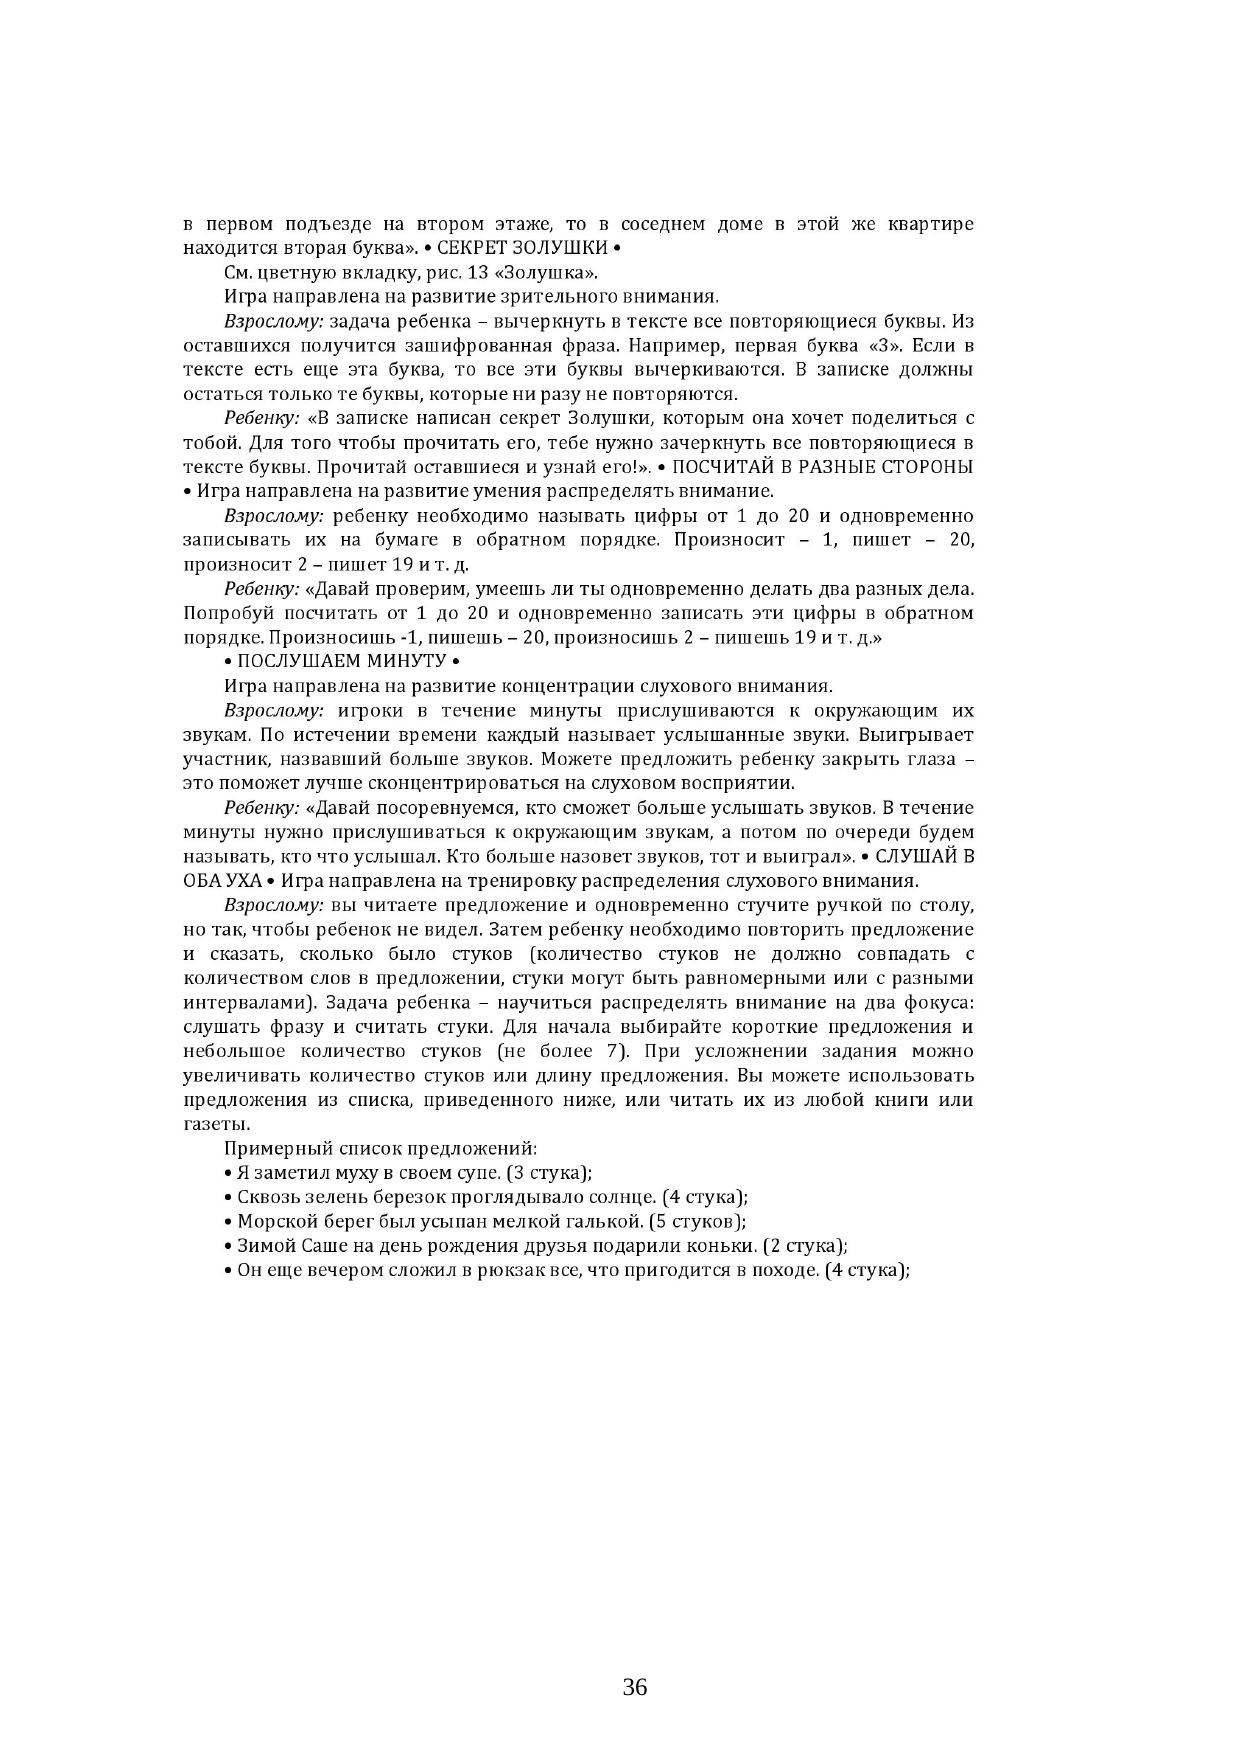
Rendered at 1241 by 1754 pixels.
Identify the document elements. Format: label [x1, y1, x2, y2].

picture [61, 88, 1096, 1426]
